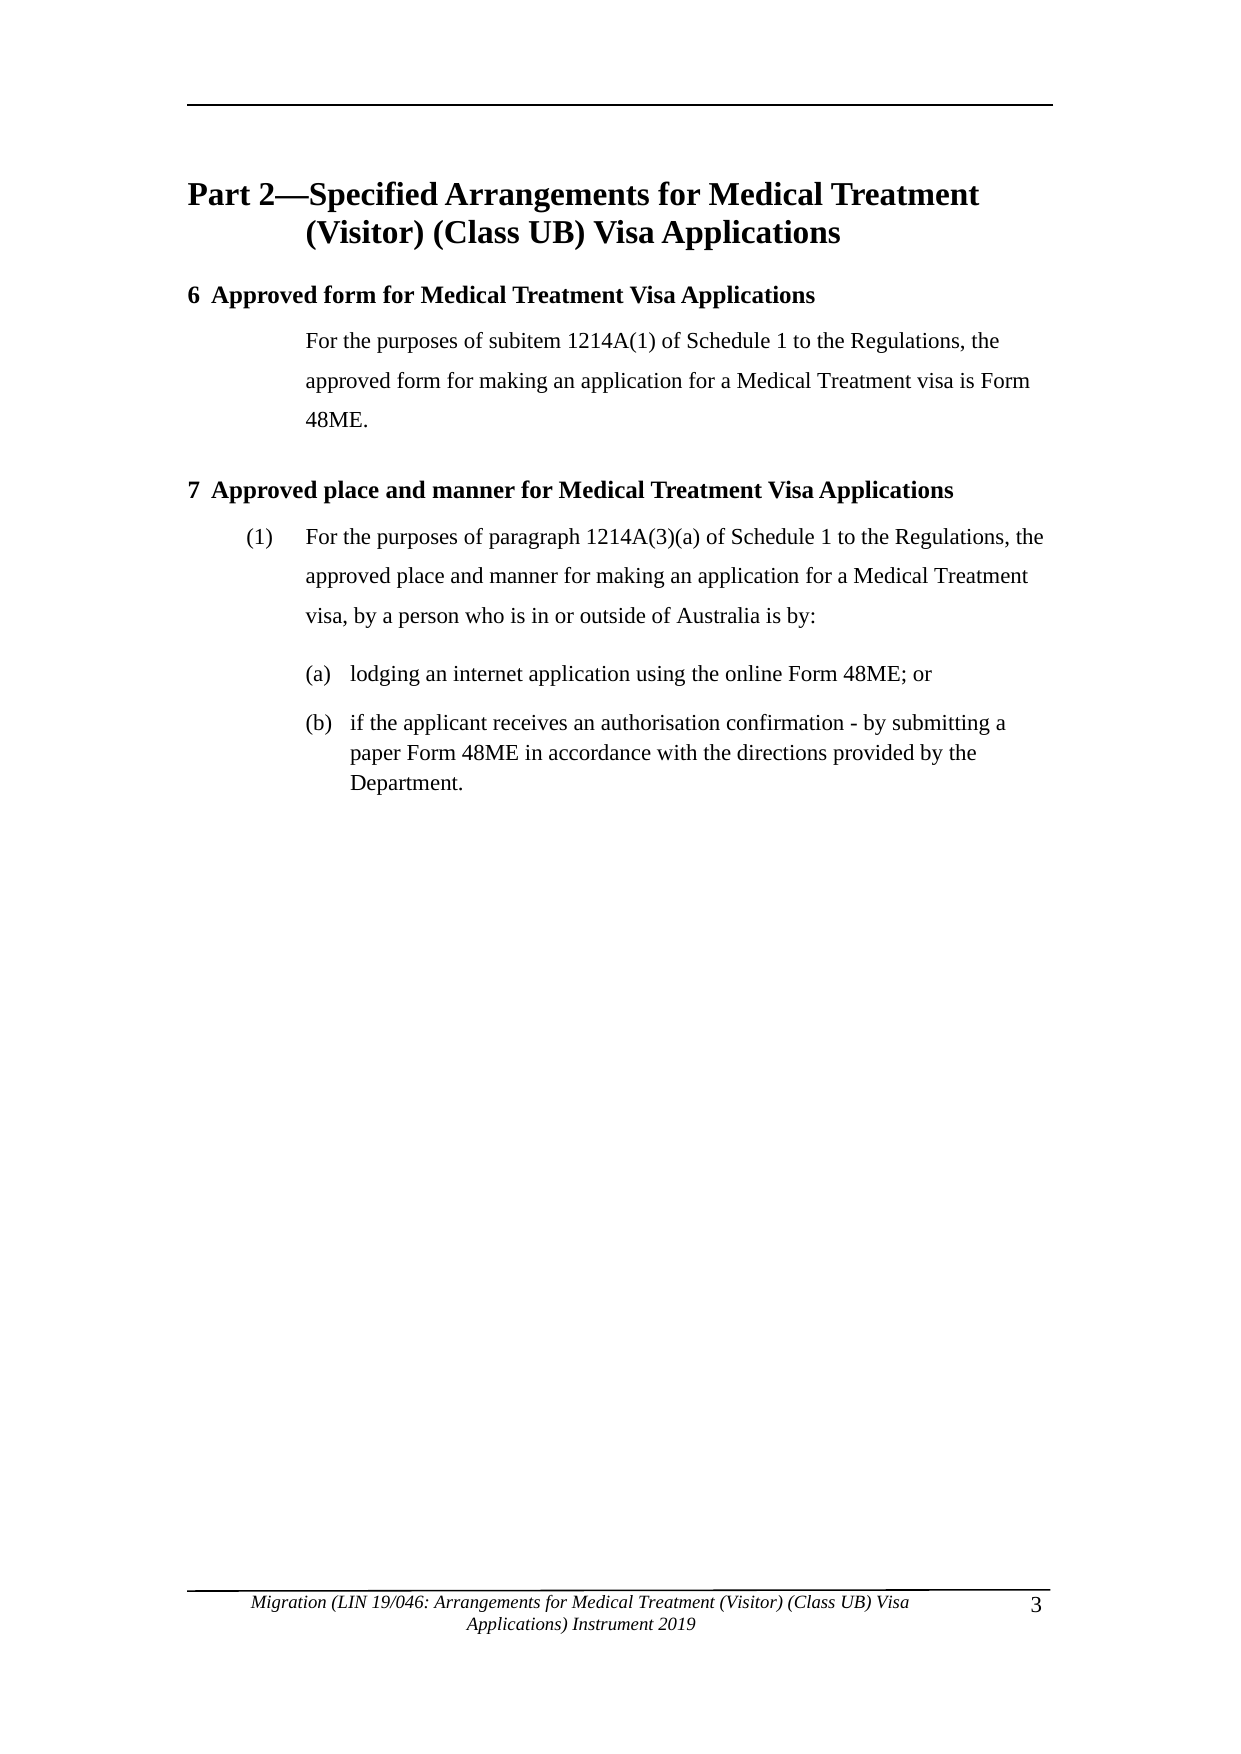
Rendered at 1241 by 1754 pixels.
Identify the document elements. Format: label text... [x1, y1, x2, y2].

text Part 2—Specified Arrangements for Medical Treatment (Visitor) (Class UB) Visa Applications [187, 174, 1053, 251]
text (a) lodging an internet application using the online Form 48ME; or [305, 660, 1053, 686]
text 7 Approved place and manner for Medical Treatment Visa Applications [187, 475, 1053, 504]
text (1) For the purposes of paragraph 1214A(3)(a) of Schedule 1 to the Regulations, the approved place and manner for making an application for a Medical Treatment visa, by a person who is in or outside of Australia is by: [246, 523, 1053, 628]
text (b) if the applicant receives an authorisation confirmation - by submitting a paper Form 48ME in accordance with the directions provided by the Department. [305, 709, 1053, 796]
text For the purposes of subitem 1214A(1) of Schedule 1 to the Regulations, the approved form for making an application for a Medical Treatment visa is Form 48ME. [305, 328, 1053, 433]
text 6 Approved form for Medical Treatment Visa Applications [187, 280, 1053, 309]
